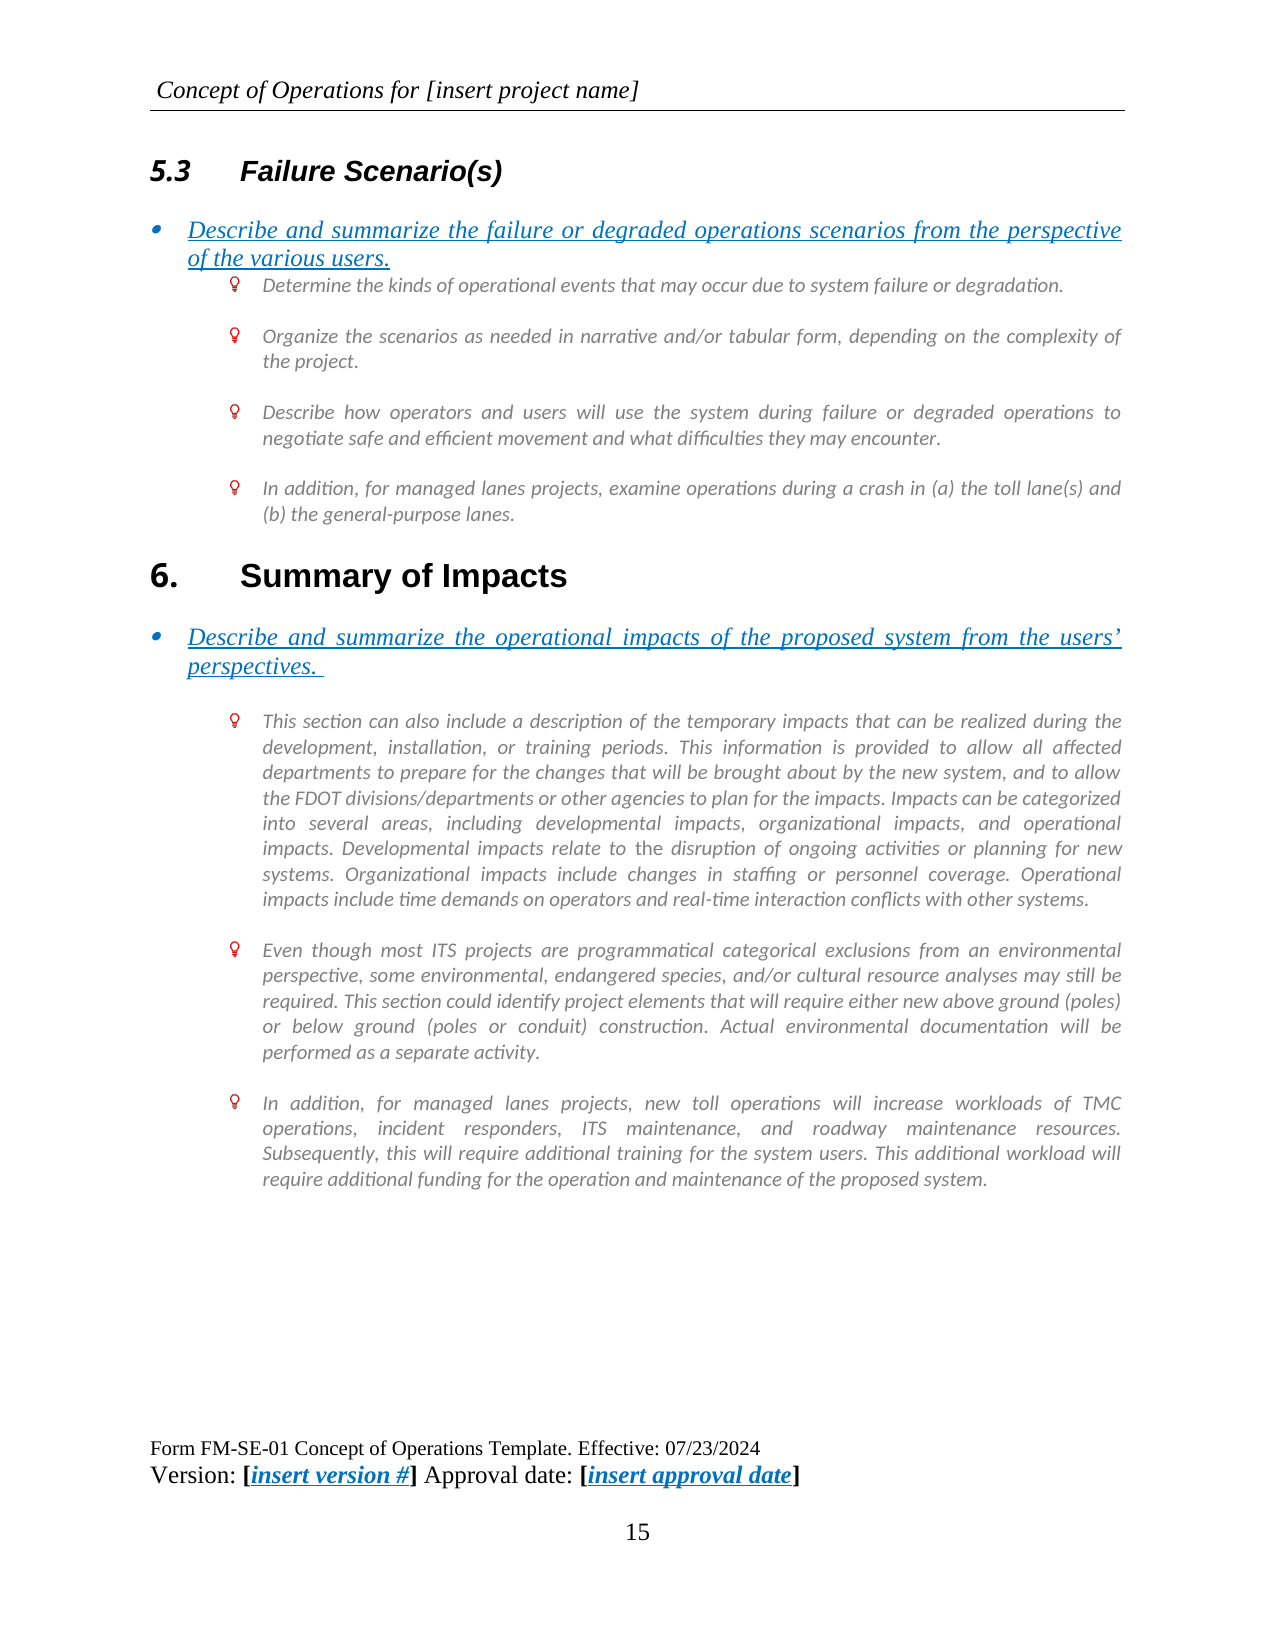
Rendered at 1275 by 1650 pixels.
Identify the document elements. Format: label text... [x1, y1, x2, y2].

picture [226, 326, 243, 344]
list This section can also include a description of the temporary impacts that can be realized during the development, installation, or training periods. This information is provided to allow all affected departments to prepare for the changes that will be brought about by the new system, and to allow the FDOT divisions/departments or other agencies to plan for the impacts. Impacts can be categorized into several areas, including developmental impacts, organizational impacts, and operational impacts. Developmental impacts relate to the disruption of ongoing activities or planning for new systems. Organizational impacts include changes in staffing or personnel coverage. Operational impacts include time demands on operators and real-time interaction conflicts with other systems. [225, 708, 1125, 912]
list Determine the kinds of operational events that may occur due to system failure or degradation. [225, 272, 1125, 298]
list Describe and summarize the operational impacts of the proposed system from the users’ perspectives. [150, 622, 1125, 680]
list In addition, for managed lanes projects, new toll operations will increase workloads of TMC operations, incident responders, ITS maintenance, and roadway maintenance resources. Subsequently, this will require additional training for the system users. This additional workload will require additional funding for the operation and maintenance of the proposed system. [225, 1090, 1125, 1191]
subtitle Summary of Impacts [150, 552, 1125, 597]
picture [226, 1093, 243, 1110]
list In addition, for managed lanes projects, examine operations during a crash in (a) the toll lane(s) and (b) the general-purpose lanes. [225, 476, 1125, 526]
list Organize the scenarios as needed in narrative and/or tabular form, depending on the complexity of the project. [225, 323, 1125, 374]
picture [226, 712, 243, 729]
list Even though most ITS projects are programmatical categorical exclusions from an environmental perspective, some environmental, endangered species, and/or cultural resource analyses may still be required. This section could identify project elements that will require either new above ground (poles) or below ground (poles or conduit) construction. Actual environmental documentation will be performed as a separate activity. [225, 937, 1125, 1064]
subtitle Failure Scenario(s) [150, 150, 1125, 190]
picture [226, 940, 243, 958]
picture [226, 275, 243, 293]
list Describe how operators and users will use the system during failure or degraded operations to negotiate safe and efficient movement and what difficulties they may encounter. [225, 399, 1125, 450]
picture [226, 479, 243, 496]
list Describe and summarize the failure or degraded operations scenarios from the perspective of the various users. [150, 215, 1125, 272]
picture [226, 403, 243, 420]
